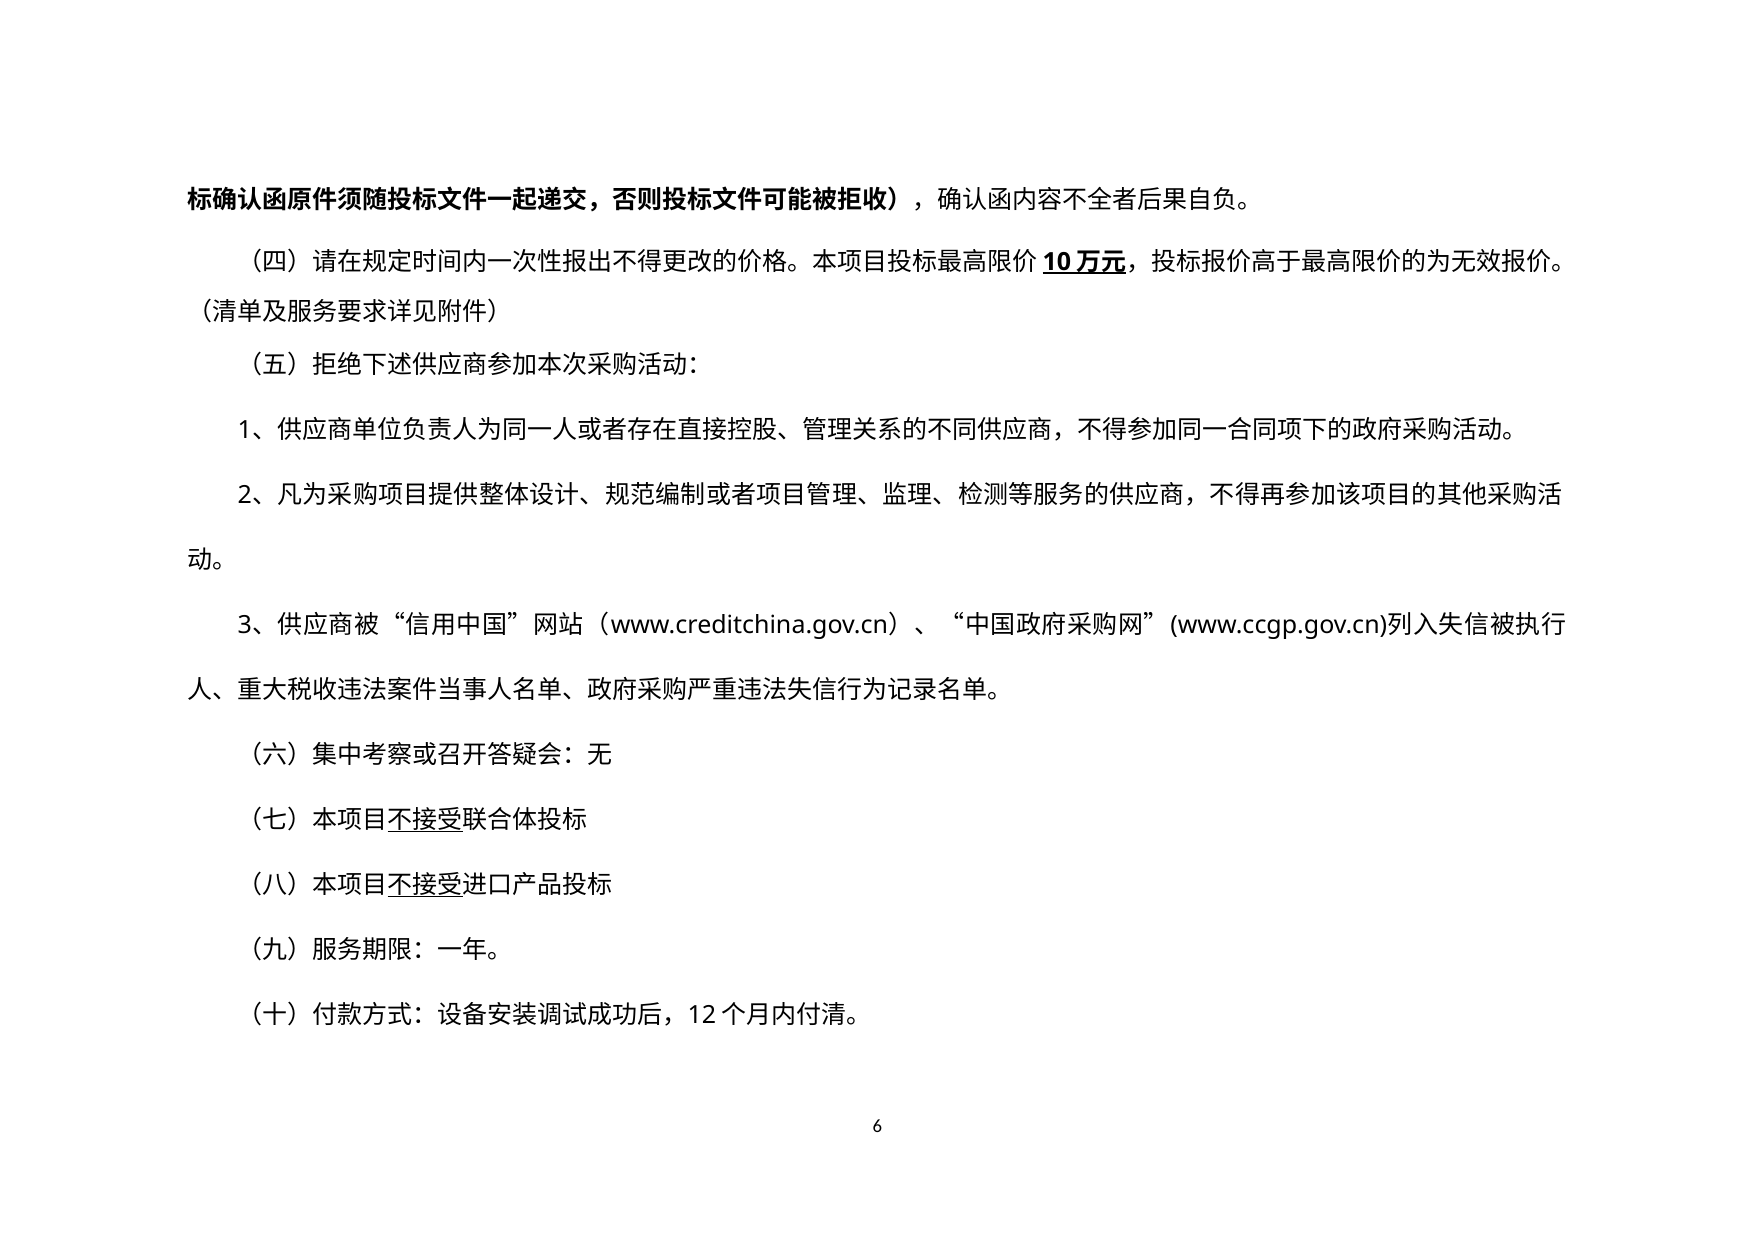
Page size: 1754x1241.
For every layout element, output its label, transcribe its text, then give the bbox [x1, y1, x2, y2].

text （八）本项目不接受进口产品投标 [187, 850, 1566, 915]
text （九）服务期限：一年。 [187, 915, 1566, 980]
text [187, 165, 1566, 230]
text （五）拒绝下述供应商参加本次采购活动： [187, 330, 1566, 395]
text 2、凡为采购项目提供整体设计、规范编制或者项目管理、监理、检测等服务的供应商，不得再参加该项目的其他采购活动。 [187, 460, 1566, 590]
text （六）集中考察或召开答疑会：无 [187, 720, 1566, 785]
text （七）本项目不接受联合体投标 [187, 785, 1566, 850]
text 3、供应商被“信用中国”网站（www.creditchina.gov.cn）、“中国政府采购网”(www.ccgp.gov.cn)列入失信被执行人、重大税收违法案件当事人名单、政府采购严重违法失信行为记录名单。 [187, 590, 1566, 720]
text （四）请在规定时间内一次性报出不得更改的价格。本项目投标最高限价10万元，投标报价高于最高限价的为无效报价。（清单及服务要求详见附件） [187, 230, 1566, 330]
text （十）付款方式：设备安装调试成功后，12个月内付清。 [187, 980, 1566, 1045]
text 1、供应商单位负责人为同一人或者存在直接控股、管理关系的不同供应商，不得参加同一合同项下的政府采购活动。 [187, 395, 1566, 460]
